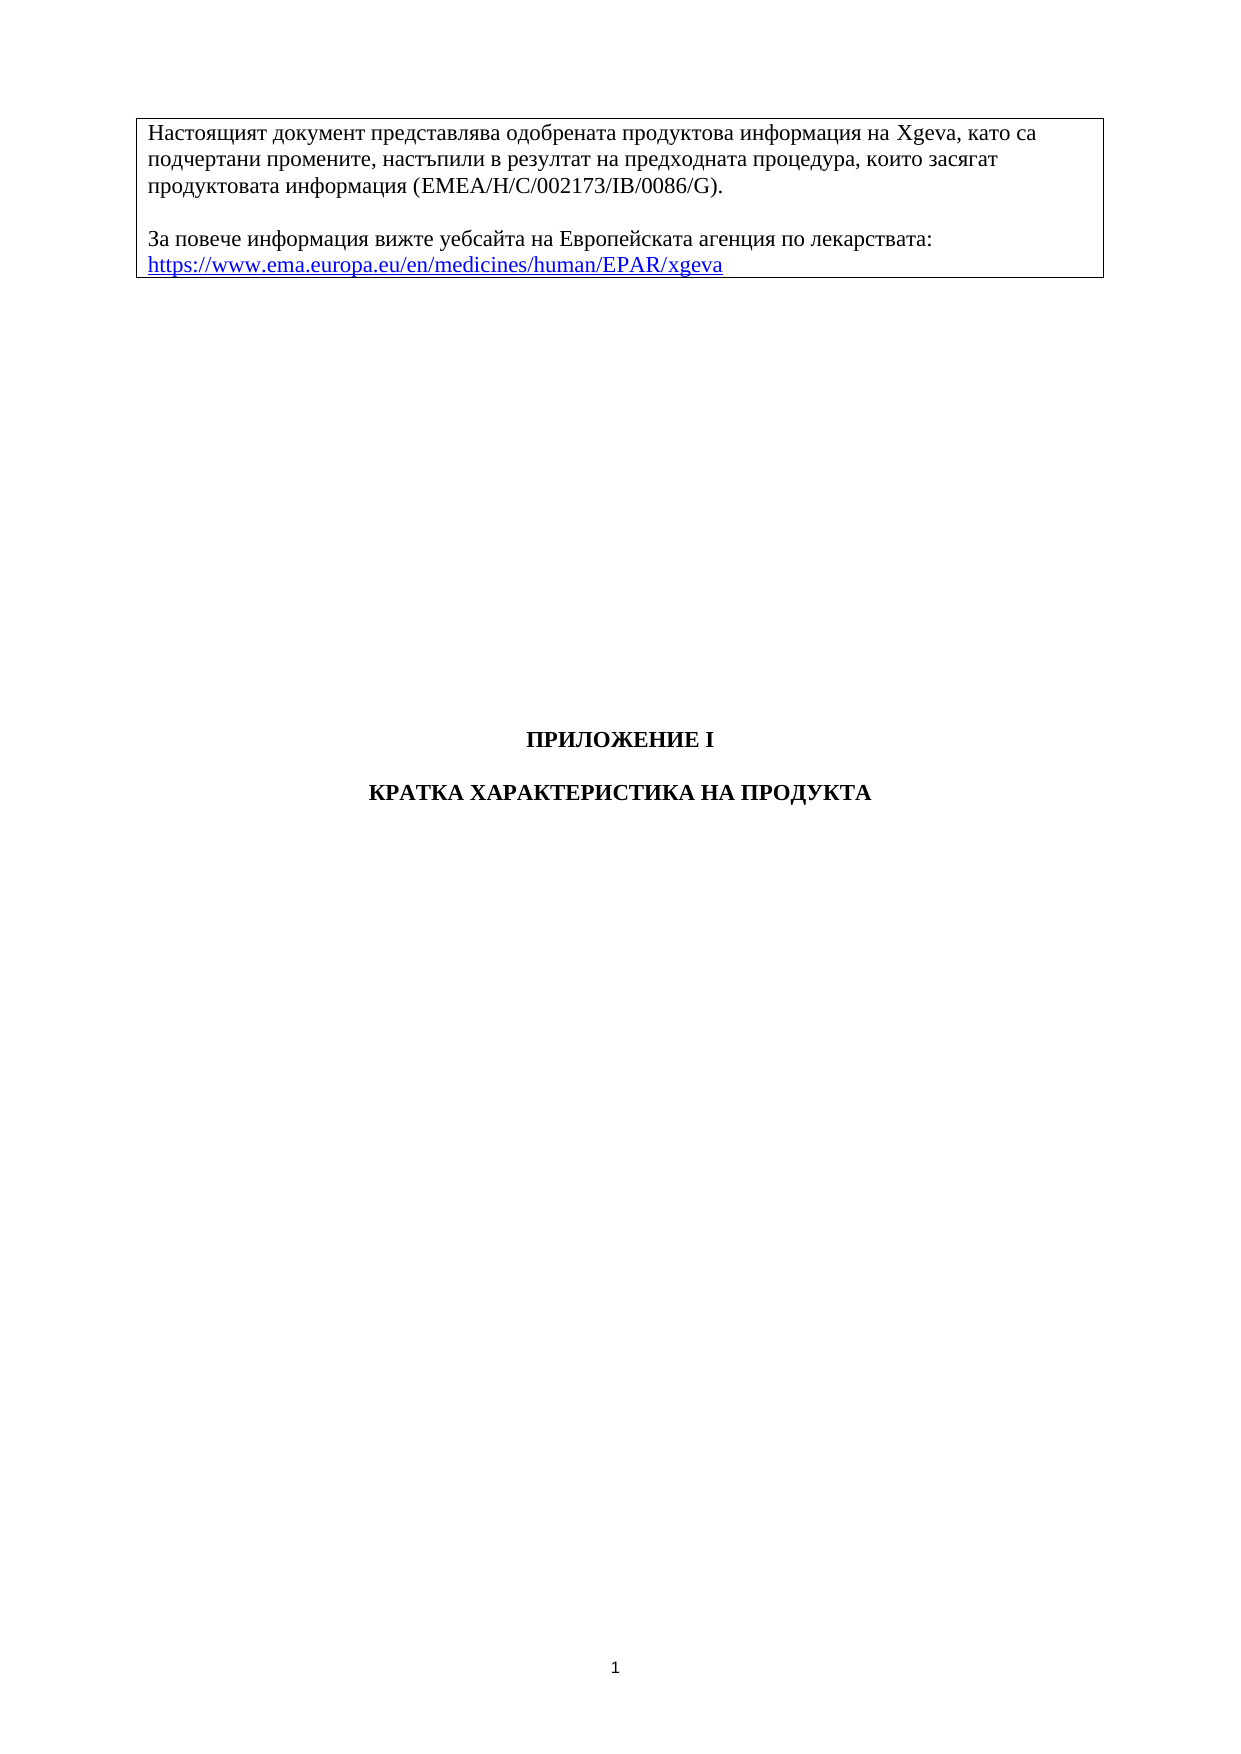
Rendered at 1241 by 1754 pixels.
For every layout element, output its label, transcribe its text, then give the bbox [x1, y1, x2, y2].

title КРАТКА ХАРАКТЕРИСТИКА НА ПРОДУКТА [148, 779, 1092, 805]
text ПРИЛОЖЕНИЕ I [148, 726, 1092, 753]
table_header Настоящият документ представлява одобрената продуктова информация на Xgeva, като са подчертани промените, настъпили в резултат на предходната процедура, които засягат продуктовата информация (EMEA/H/C/002173/IB/0086/G). За повече информация вижте уебсайта на Европейската агенция по лекарствата: https://www.ema.europa.eu/en/medicines/human/EPAR/xgeva [137, 119, 1103, 277]
